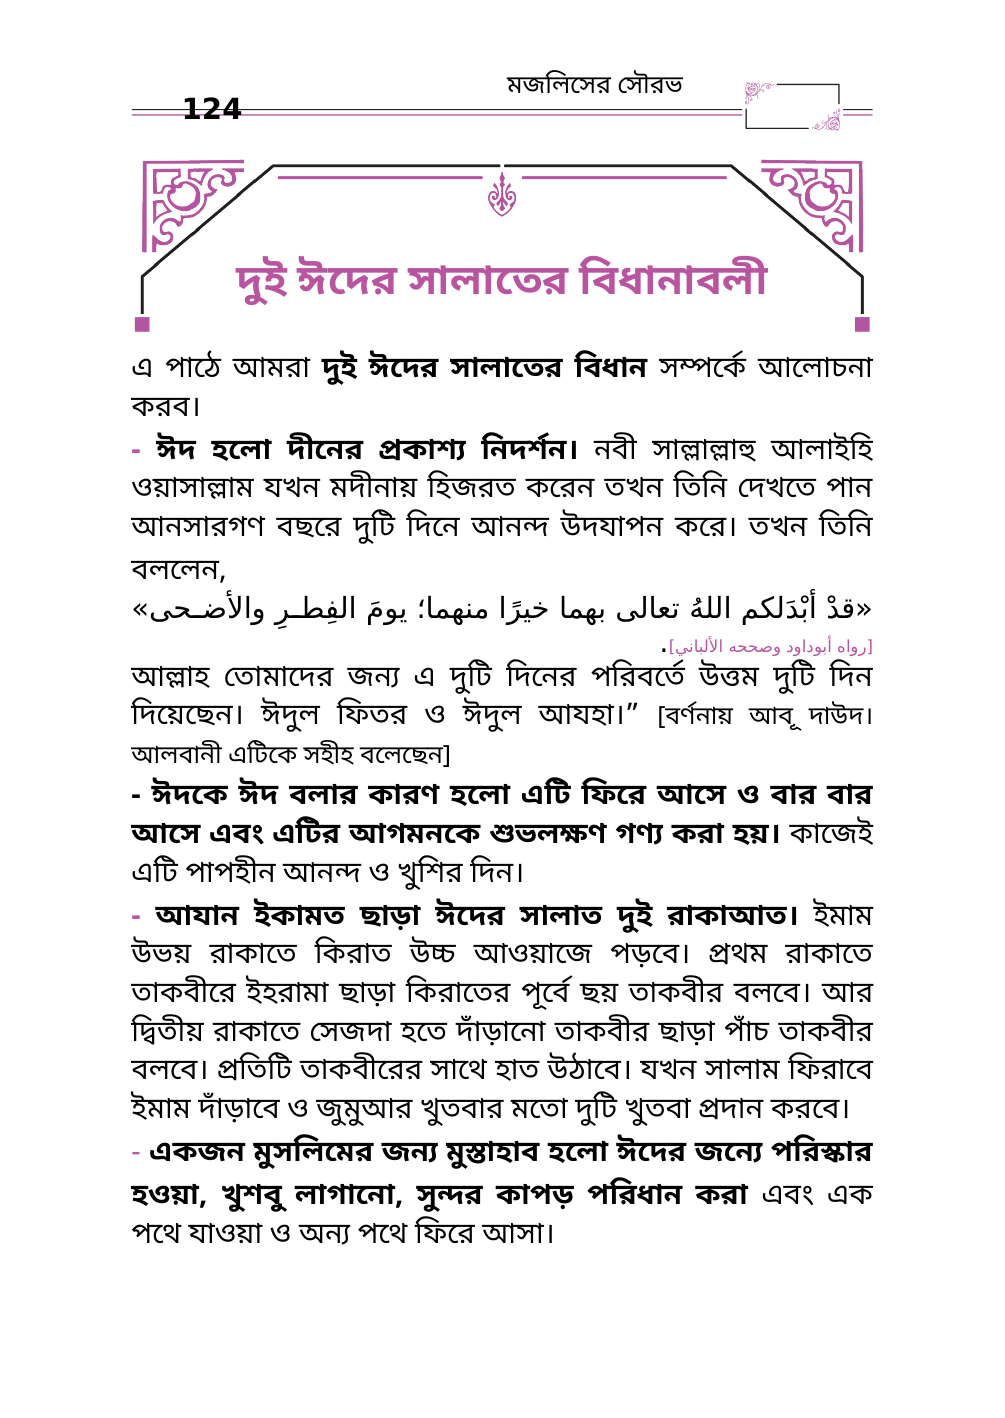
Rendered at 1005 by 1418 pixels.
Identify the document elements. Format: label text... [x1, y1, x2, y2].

picture [511, 79, 518, 87]
picture [653, 82, 660, 90]
text দুই ঈদের সালাতের বিধানাবলী [131, 256, 873, 311]
picture [131, 159, 873, 256]
text «قدْ أبْدَلكم اللهُ تعالى بهما خيرًا منهما؛ يومَ الفِطرِ والأضحى» [رواه أبوداود وصححه الألباني]. [131, 591, 873, 659]
picture [131, 311, 873, 335]
text আল্লাহ তোমাদের জন্য এ দুটি দিনের পরিবর্তে উত্তম দুটি দিন দিয়েছেন। ঈদুল ফিতর ও ঈদুল আযহা।” [বর্ণনায় আবূ দাউদ। আলবানী এটিকে সহীহ বলেছেন] [131, 659, 873, 774]
text - ঈদকে ঈদ বলার কারণ হলো এটি ফিরে আসে ও বার বার আসে এবং এটির আগমনকে শুভলক্ষণ গণ্য করা হয়। কাজেই এটি পাপহীন আনন্দ ও খুশির দিন। [131, 774, 873, 894]
text - একজন মুসলিমের জন্য মুস্তাহাব হলো ঈদের জন্যে পরিস্কার হওয়া, খুশবু লাগানো, সুন্দর কাপড় পরিধান করা এবং এক পথে যাওয়া ও অন্য পথে ফিরে আসা। [131, 1130, 873, 1255]
picture [131, 79, 873, 131]
picture [600, 82, 607, 90]
text - ঈদ হলো দীনের প্রকাশ্য নিদর্শন। নবী সাল্লাল্লাহু আলাইহি ওয়াসাল্লাম যখন মদীনায় হিজরত করেন তখন তিনি দেখতে পান আনসারগণ বছরে দুটি দিনে আনন্দ উদযাপন করে। তখন তিনি বললেন, [131, 428, 873, 591]
text এ পাঠে আমরা দুই ঈদের সালাতের বিধান সম্পর্কে আলোচনা করব। [131, 351, 873, 428]
text - আযান ইকামত ছাড়া ঈদের সালাত দুই রাকাআত। ইমাম উভয় রাকাতে কিরাত উচ্চ আওয়াজে পড়বে। প্রথম রাকাতে তাকবীরে ইহরামা ছাড়া কিরাতের পূর্বে ছয় তাকবীর বলবে। আর দ্বিতীয় রাকাতে সেজদা হতে দাঁড়ানো তাকবীর ছাড়া পাঁচ তাকবীর বলবে। প্রতিটি তাকবীরের সাথে হাত উঠাবে। যখন সালাম ফিরাবে ইমাম দাঁড়াবে ও জুমুআর খুতবার মতো দুটি খুতবা প্রদান করবে। [131, 894, 873, 1130]
